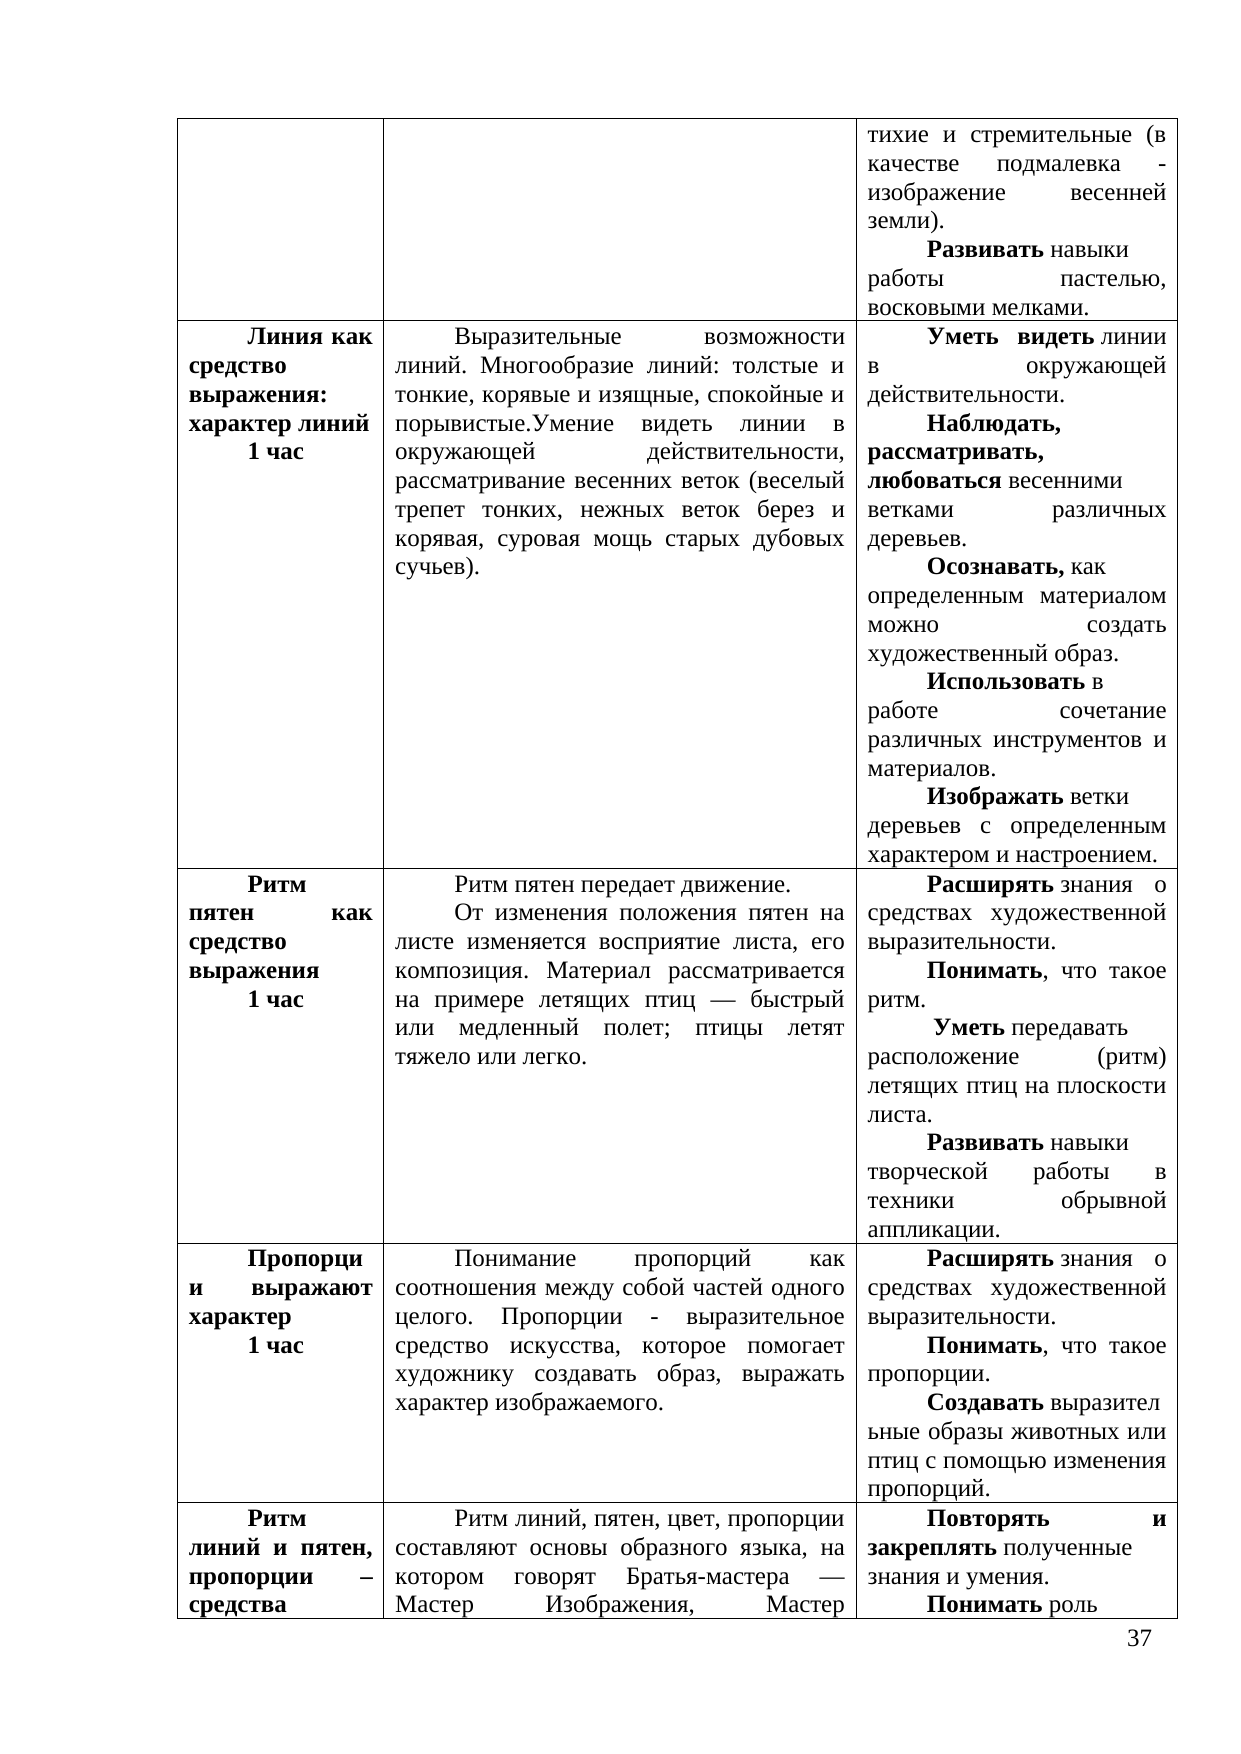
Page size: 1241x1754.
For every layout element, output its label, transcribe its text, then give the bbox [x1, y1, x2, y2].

table_cell Линия как средство выражения: характер линий 1 час [178, 321, 383, 868]
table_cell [384, 119, 856, 320]
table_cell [178, 1503, 383, 1618]
table_cell Пропорции выражают характер 1 час [178, 1244, 383, 1502]
table_cell Ритм пятен как средство выражения 1 час [178, 869, 383, 1242]
table_cell Понимание пропорций как соотношения между собой частей одного целого. Пропорции - выразительное средство искусства, которое помогает художнику создавать образ, выражать характер изображаемого. [384, 1244, 856, 1502]
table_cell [857, 119, 1177, 320]
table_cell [178, 119, 383, 320]
table_cell Ритм пятен передает движение. От изменения положения пятен на листе изменяется восприятие листа, его композиция. Материал рассматривается на примере летящих птиц — быстрый или медленный полет; птицы летят тяжело или легко. [384, 869, 856, 1242]
table_cell Уметь видеть линии в окружающей действительности. Наблюдать, рассматривать, любоваться весенними ветками различных деревьев. Осознавать, как определенным материалом можно создать художественный образ. Использовать в работе сочетание различных инструментов и материалов. Изображать ветки деревьев с определенным характером и настроением. [857, 321, 1177, 868]
table_cell Расширять знания о средствах художественной выразительности. Понимать, что такое ритм. Уметь передавать расположение (ритм) летящих птиц на плоскости листа. Развивать навыки творческой работы в техники обрывной аппликации. [857, 869, 1177, 1242]
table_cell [857, 1503, 1177, 1618]
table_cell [384, 1503, 856, 1618]
table_cell Расширять знания о средствах художественной выразительности. Понимать, что такое пропорции. Создавать выразительные образы животных или птиц с помощью изменения пропорций. [857, 1244, 1177, 1502]
table_cell Выразительные возможности линий. Многообразие линий: толстые и тонкие, корявые и изящные, спокойные и порывистые.Умение видеть линии в окружающей действительности, рассматривание весенних веток (веселый трепет тонких, нежных веток берез и корявая, суровая мощь старых дубовых сучьев). [384, 321, 856, 868]
